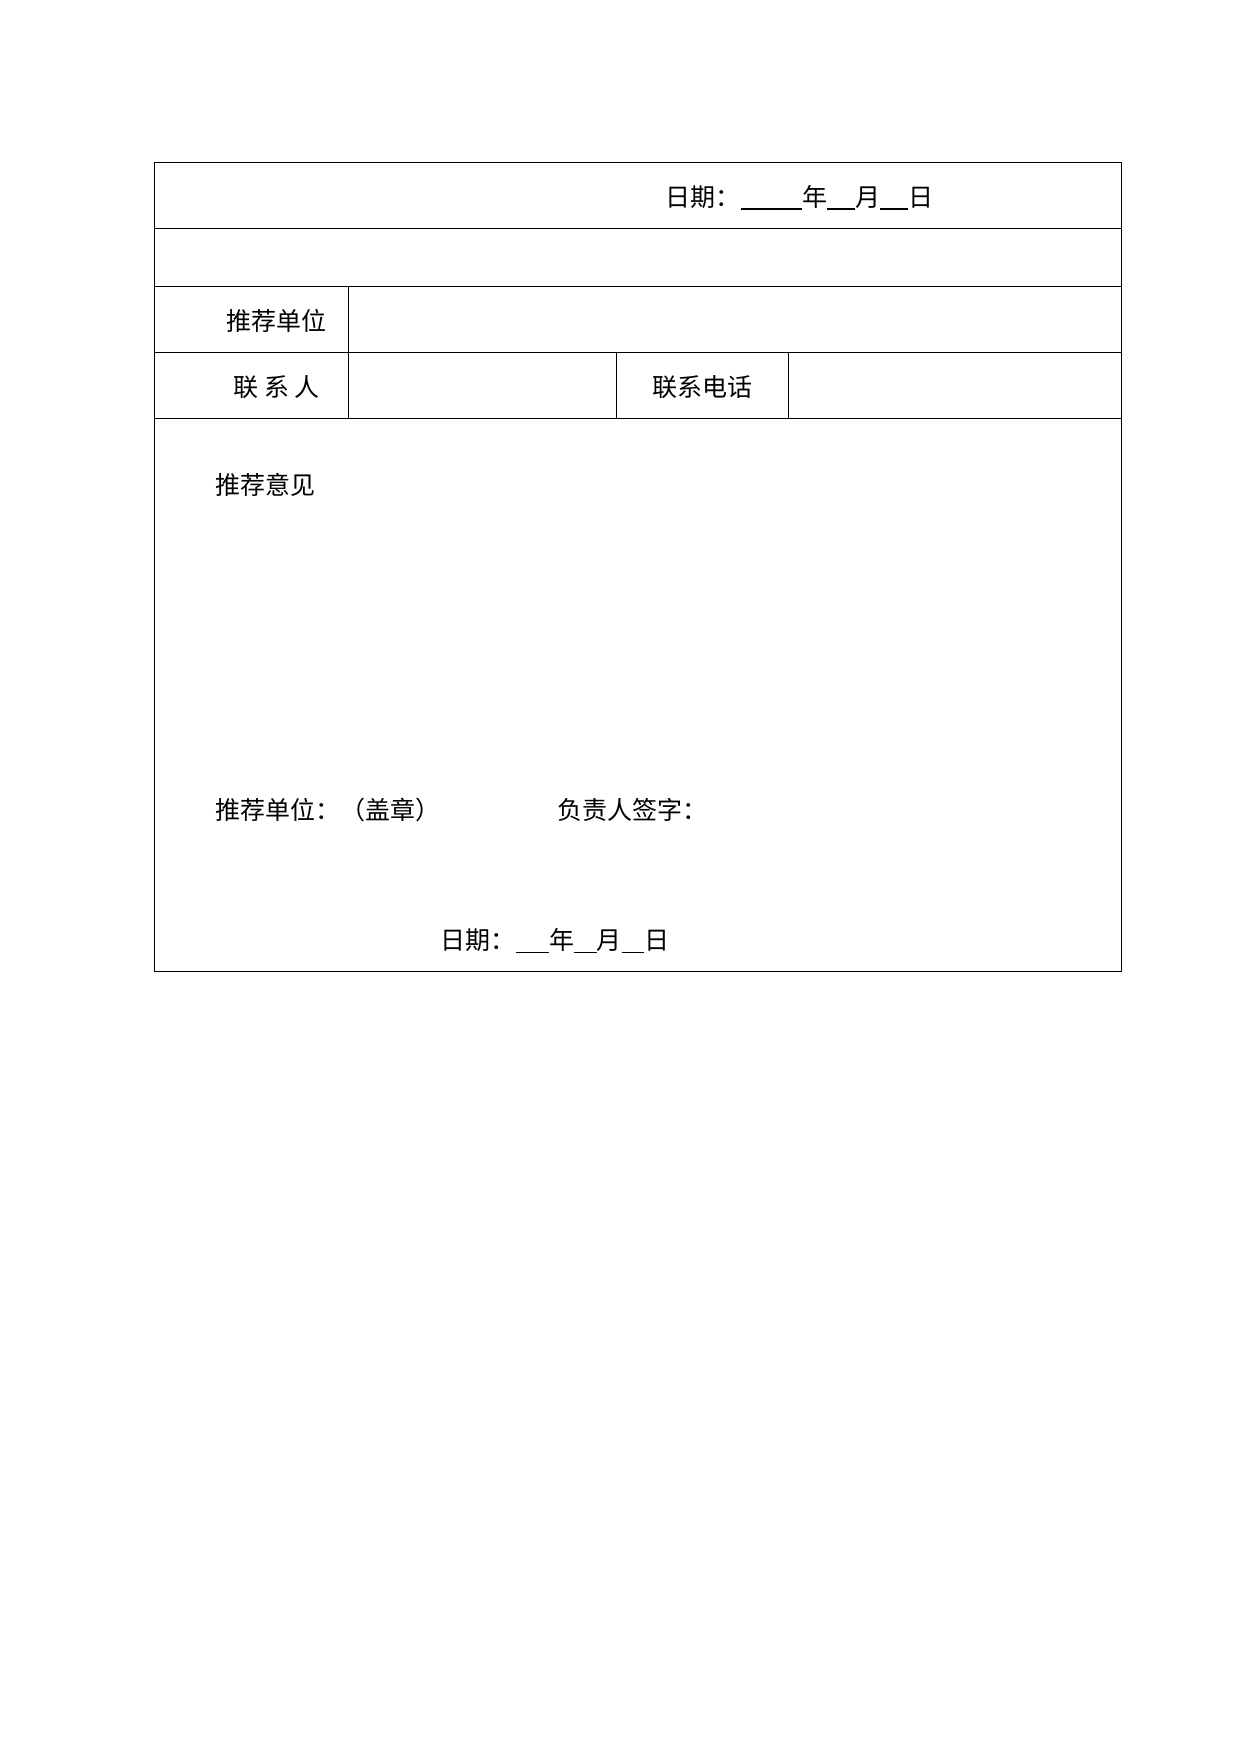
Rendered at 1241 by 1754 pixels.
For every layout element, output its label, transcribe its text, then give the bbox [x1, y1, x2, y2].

table_cell 推荐单位 [155, 287, 348, 352]
table_cell 推荐意见 推荐单位：（盖章） 负责人签字： 日期： 年 月 日 [155, 419, 1121, 971]
table_cell [349, 353, 616, 418]
table_cell [349, 287, 1121, 352]
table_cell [155, 163, 1121, 228]
table_cell 联系电话 [617, 353, 788, 418]
table_cell [789, 353, 1121, 418]
table_cell [155, 229, 1121, 286]
table_cell 联 系 人 [155, 353, 348, 418]
